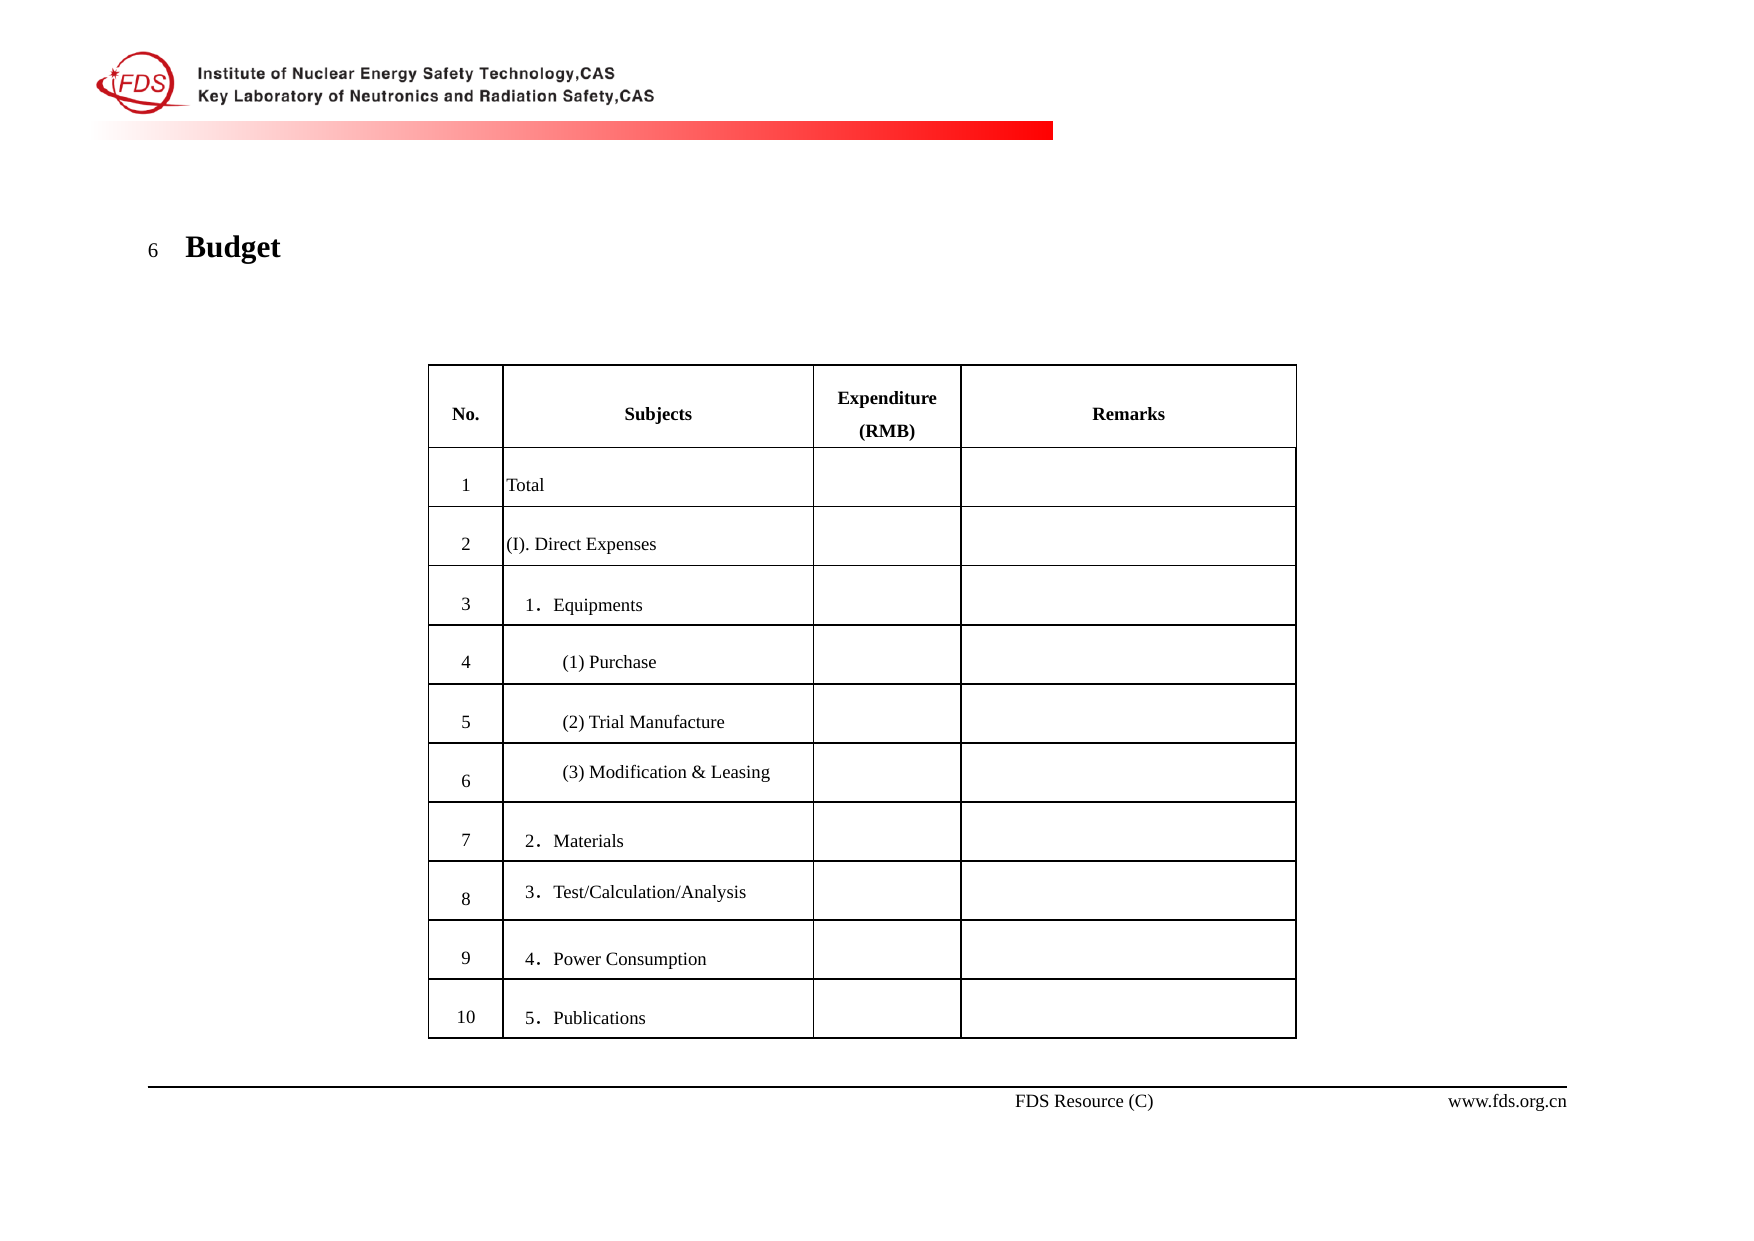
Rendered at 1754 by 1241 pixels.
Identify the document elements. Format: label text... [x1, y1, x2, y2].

table_cell [814, 862, 960, 919]
table_cell [962, 921, 1295, 978]
table_header Subjects [504, 366, 813, 447]
table_cell 5 [429, 685, 502, 742]
table_cell 1 [429, 448, 502, 506]
table_cell 4．Power Consumption [504, 921, 813, 978]
table_cell 2．Materials [504, 803, 813, 860]
table_cell 1．Equipments [504, 566, 813, 624]
table_cell [814, 685, 960, 742]
table_cell 6 [429, 744, 502, 801]
table_cell [962, 507, 1295, 565]
table_cell [814, 921, 960, 978]
table_cell [814, 980, 960, 1037]
table_cell [962, 744, 1295, 801]
table_cell 7 [429, 803, 502, 860]
table_header No. [429, 366, 502, 447]
table_cell [962, 803, 1295, 860]
table_cell [814, 744, 960, 801]
table_cell [962, 685, 1295, 742]
table_cell (3) Modification & Leasing [504, 744, 813, 801]
table_cell [814, 626, 960, 683]
subtitle Budget [148, 214, 1577, 279]
table_cell [814, 448, 960, 506]
table_cell [962, 626, 1295, 683]
table_cell 8 [429, 862, 502, 919]
table_cell 4 [429, 626, 502, 683]
table_cell [814, 507, 960, 565]
table_cell (1) Purchase [504, 626, 813, 683]
table_cell Total [504, 448, 813, 506]
table_header Remarks [962, 366, 1296, 447]
table_cell [814, 566, 960, 624]
picture [96, 46, 659, 118]
table_cell 5．Publications [504, 980, 813, 1037]
table_cell 3．Test/Calculation/Analysis [504, 862, 813, 919]
table_cell 10 [429, 980, 502, 1037]
table_cell [962, 448, 1295, 506]
table_cell [962, 566, 1295, 624]
table_cell 2 [429, 507, 502, 565]
table_cell [814, 803, 960, 860]
table_header Expenditure (RMB) [814, 366, 960, 447]
table_cell [962, 862, 1295, 919]
table_cell 9 [429, 921, 502, 978]
table_cell 3 [429, 566, 502, 624]
table_cell [962, 980, 1295, 1037]
table_cell (2) Trial Manufacture [504, 685, 813, 742]
table_cell (I). Direct Expenses [504, 507, 813, 565]
